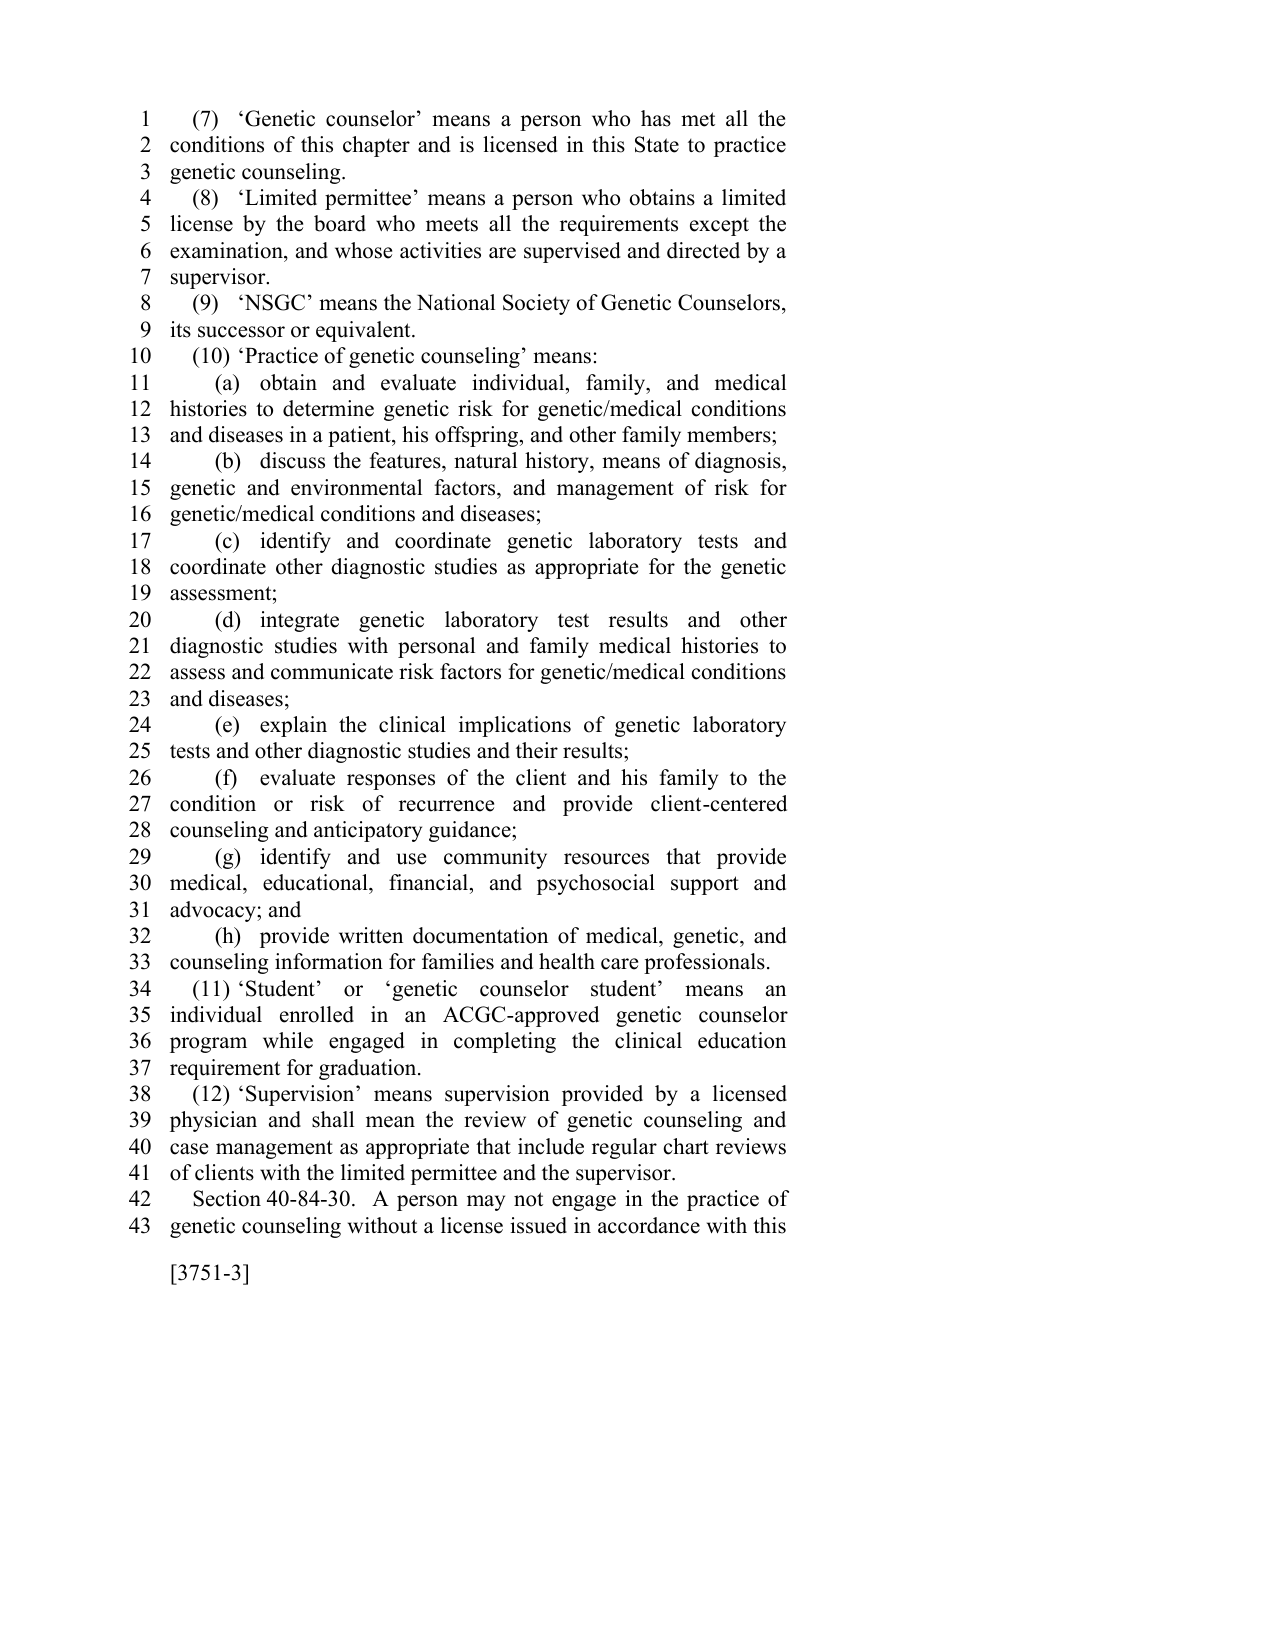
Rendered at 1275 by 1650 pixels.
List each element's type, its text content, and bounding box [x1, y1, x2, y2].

text (a) obtain and evaluate individual, family, and medical histories to determine genetic risk for genetic/medical conditions and diseases in a patient, his offspring, and other family members; [169, 368, 787, 448]
text (10) ‘Practice of genetic counseling’ means: [169, 342, 787, 368]
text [169, 1186, 787, 1238]
text (f) evaluate responses of the client and his family to the condition or risk of recurrence and provide client-centered counseling and anticipatory guidance; [169, 764, 787, 843]
text (g) identify and use community resources that provide medical, educational, financial, and psychosocial support and advocacy; and [169, 843, 787, 922]
text (9) ‘NSGC’ means the National Society of Genetic Counselors, its successor or equivalent. [169, 289, 787, 342]
text (d) integrate genetic laboratory test results and other diagnostic studies with personal and family medical histories to assess and communicate risk factors for genetic/medical conditions and diseases; [169, 606, 787, 711]
text (b) discuss the features, natural history, means of diagnosis, genetic and environmental factors, and management of risk for genetic/medical conditions and diseases; [169, 448, 787, 527]
text (7) ‘Genetic counselor’ means a person who has met all the conditions of this chapter and is licensed in this State to practice genetic counseling. [169, 105, 787, 184]
text (12) ‘Supervision’ means supervision provided by a licensed physician and shall mean the review of genetic counseling and case management as appropriate that include regular chart reviews of clients with the limited permittee and the supervisor. [169, 1080, 787, 1186]
text (c) identify and coordinate genetic laboratory tests and coordinate other diagnostic studies as appropriate for the genetic assessment; [169, 527, 787, 606]
text (e) explain the clinical implications of genetic laboratory tests and other diagnostic studies and their results; [169, 711, 787, 764]
text (8) ‘Limited permittee’ means a person who obtains a limited license by the board who meets all the requirements except the examination, and whose activities are supervised and directed by a supervisor. [169, 184, 787, 289]
text (11) ‘Student’ or ‘genetic counselor student’ means an individual enrolled in an ACGC-approved genetic counselor program while engaged in completing the clinical education requirement for graduation. [169, 975, 787, 1080]
text (h) provide written documentation of medical, genetic, and counseling information for families and health care professionals. [169, 922, 787, 975]
